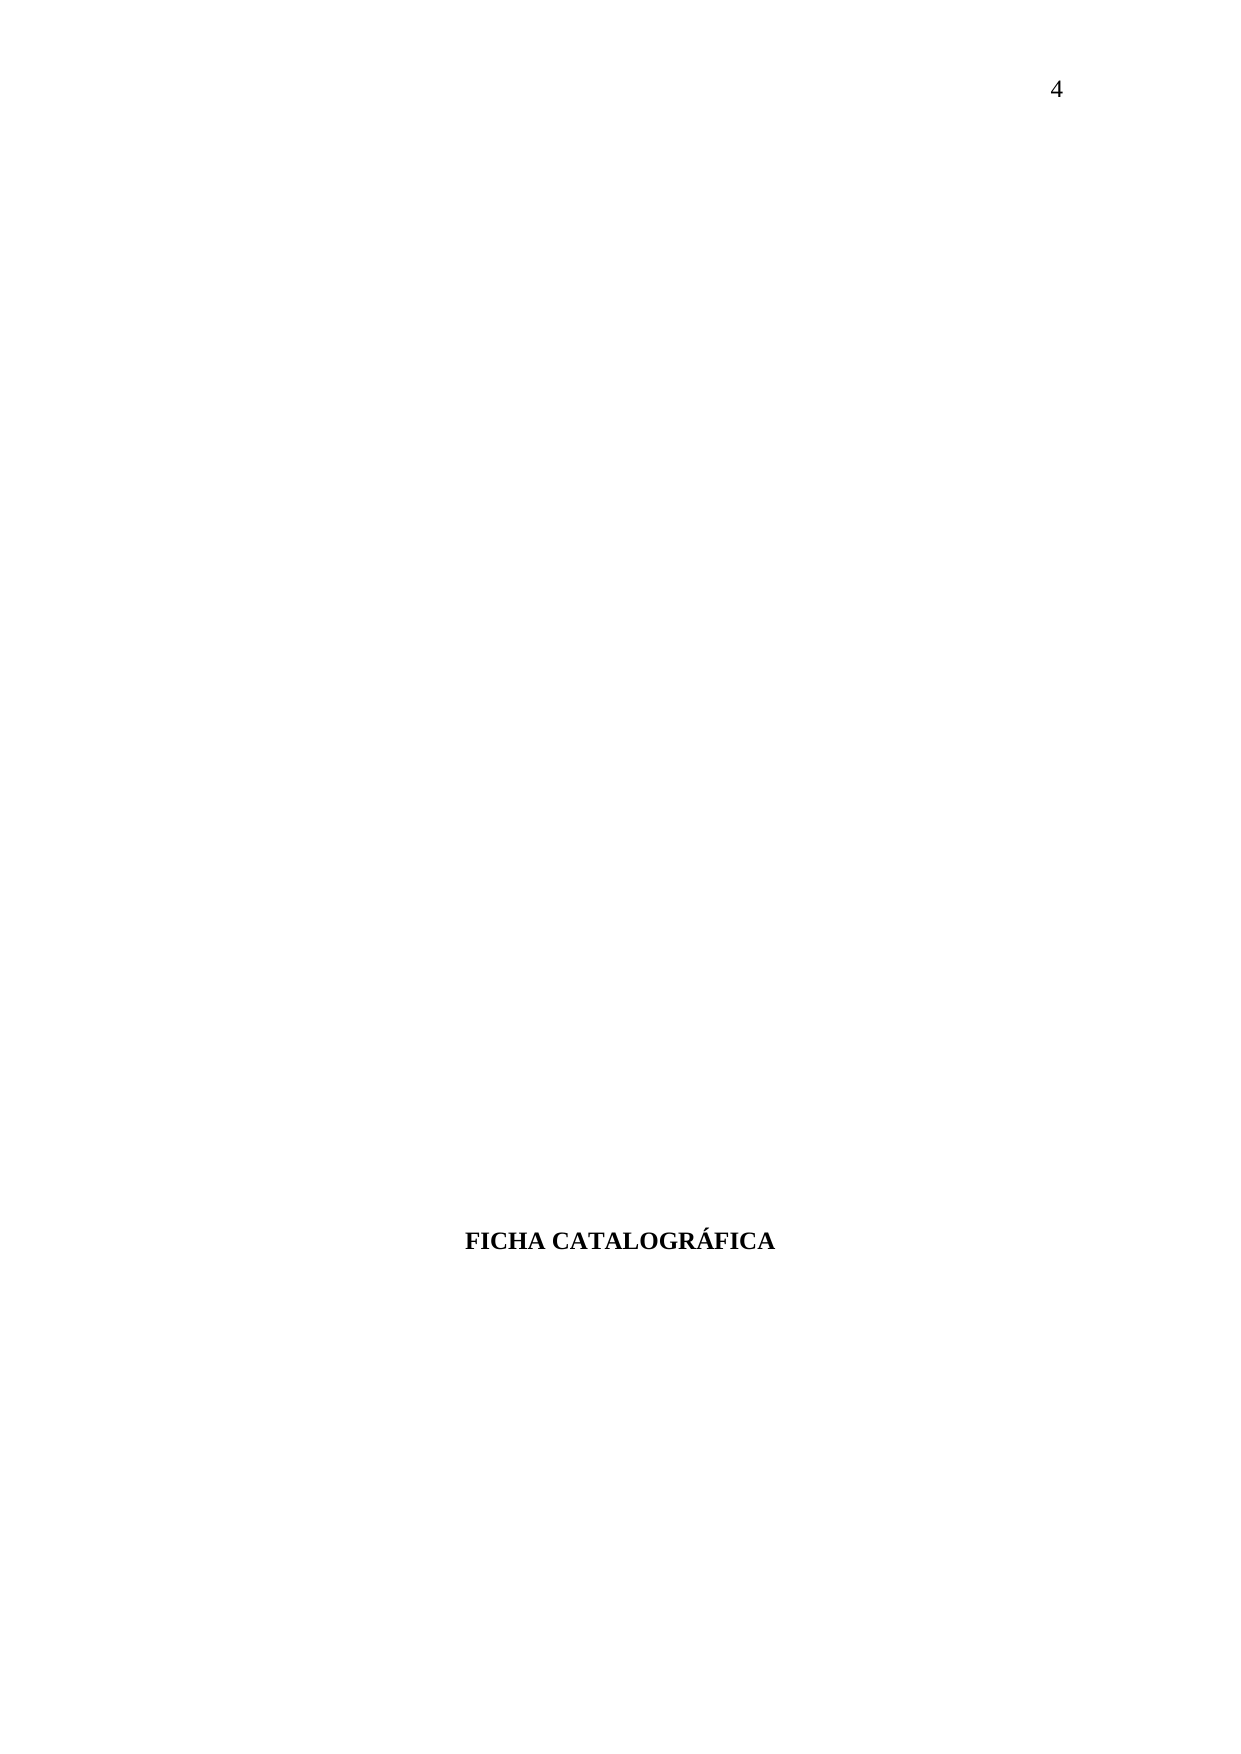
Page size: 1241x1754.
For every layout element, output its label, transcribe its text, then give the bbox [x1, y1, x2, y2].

text FICHA CATALOGRÁFICA [177, 1226, 1063, 1254]
